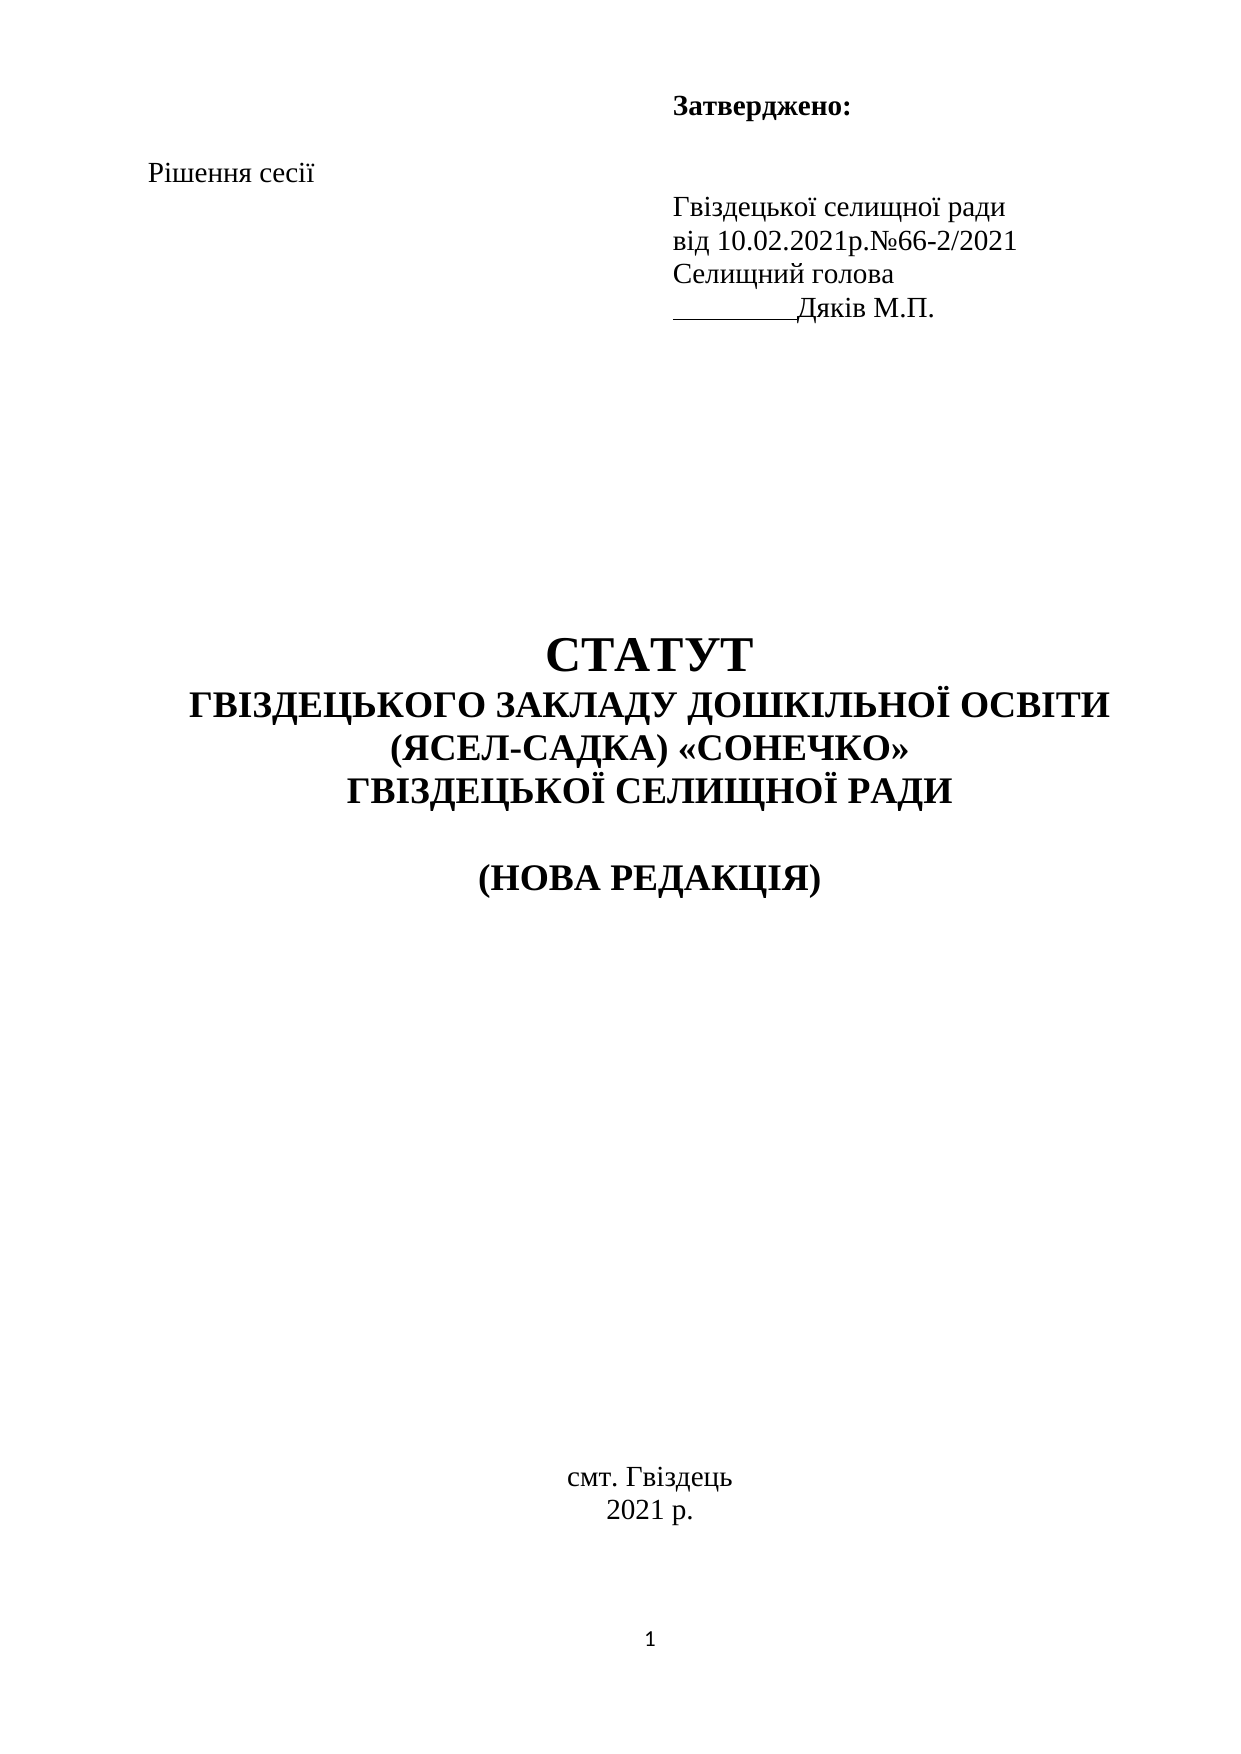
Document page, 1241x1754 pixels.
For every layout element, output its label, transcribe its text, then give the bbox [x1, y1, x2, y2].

text (ЯСЕЛ-САДКА) «СОНЕЧКО» [148, 726, 1152, 769]
text ГВІЗДЕЦЬКОГО ЗАКЛАДУ ДОШКІЛЬНОЇ ОСВІТИ [148, 683, 1152, 726]
text Гвіздецької селищної ради [148, 189, 1152, 223]
text смт. Гвіздець [148, 1459, 1152, 1492]
text Затверджено: [148, 88, 1152, 122]
text ГВІЗДЕЦЬКОЇ СЕЛИЩНОЇ РАДИ [148, 769, 1152, 812]
text (НОВА РЕДАКЦІЯ) [148, 855, 1152, 898]
text від 10.02.2021р.№66-2/2021 [148, 223, 1152, 256]
text 2021 р. [148, 1492, 1152, 1526]
text Селищний голова [148, 256, 1152, 290]
text СТАТУТ [148, 625, 1152, 683]
text Рішення сесії [148, 122, 1152, 189]
text Дяків М.П. [148, 290, 1152, 323]
